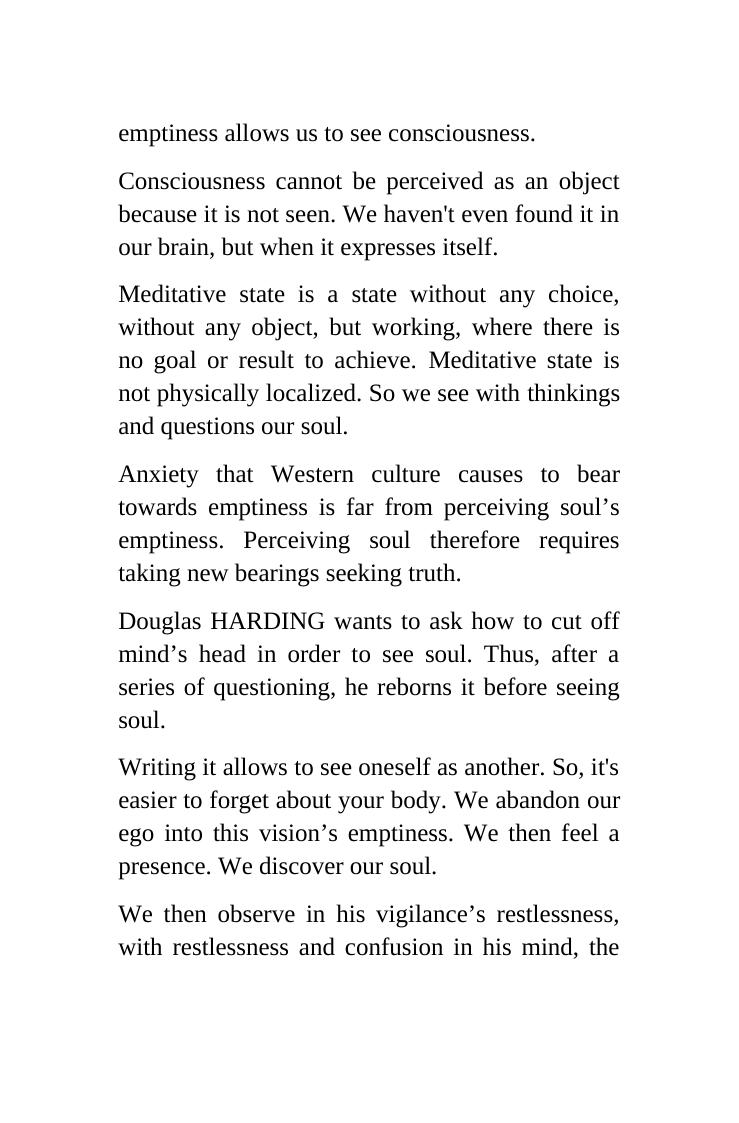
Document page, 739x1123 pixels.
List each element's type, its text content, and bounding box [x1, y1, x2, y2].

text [118, 118, 620, 147]
text Consciousness cannot be perceived as an object because it is not seen. We haven't even found it in our brain, but when it expresses itself. [118, 166, 620, 261]
text Anxiety that Western culture causes to bear towards emptiness is far from perceiving soul’s emptiness. Perceiving soul therefore requires taking new bearings seeking truth. [118, 459, 620, 587]
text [118, 899, 620, 961]
text Meditative state is a state without any choice, without any object, but working, where there is no goal or result to achieve. Meditative state is not physically localized. So we see with thinkings and questions our soul. [118, 279, 620, 440]
text Writing it allows to see oneself as another. So, it's easier to forget about your body. We abandon our ego into this vision’s emptiness. We then feel a presence. We discover our soul. [118, 752, 620, 880]
text Douglas HARDING wants to ask how to cut off mind’s head in order to see soul. Thus, after a series of questioning, he reborns it before seeing soul. [118, 606, 620, 733]
